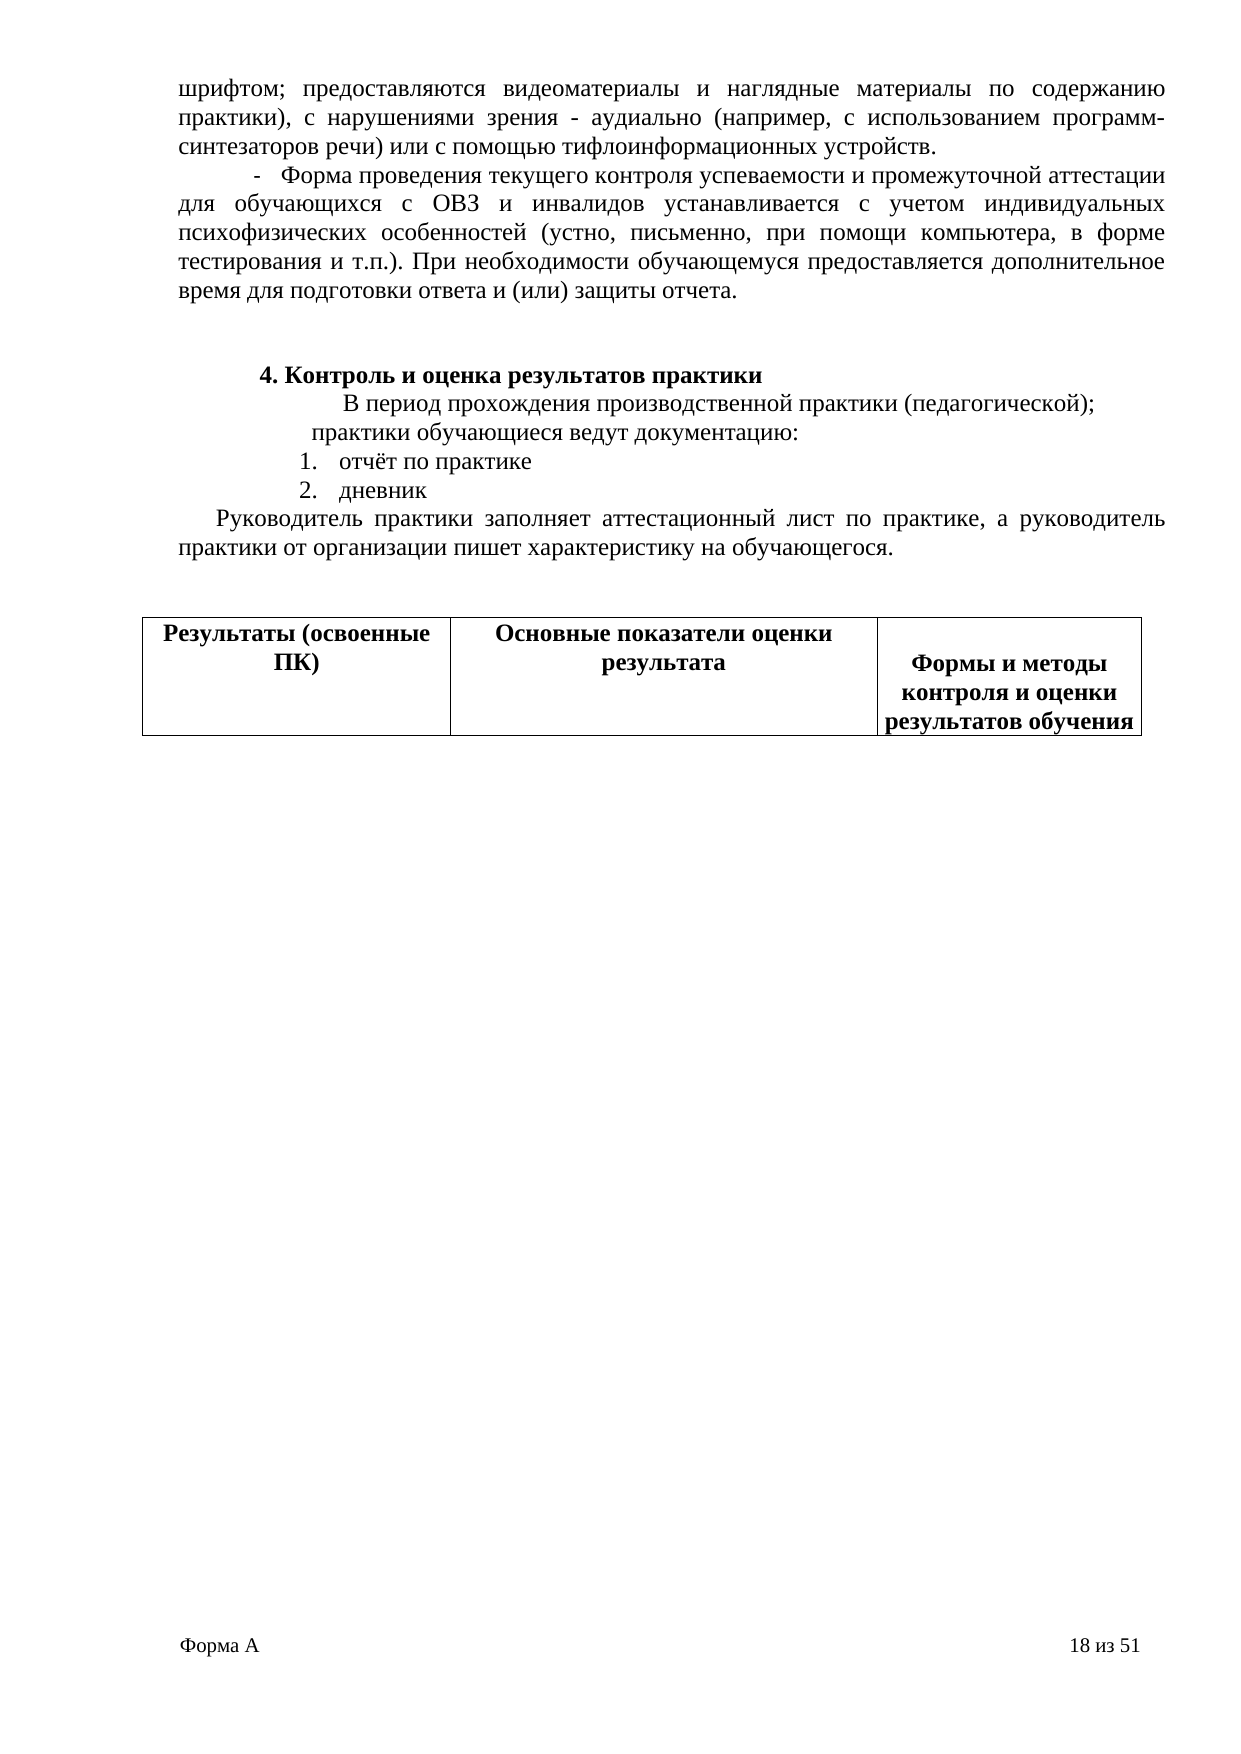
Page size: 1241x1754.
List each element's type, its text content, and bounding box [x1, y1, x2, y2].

table_header Основные показатели оценки результата [451, 618, 877, 735]
list Форма проведения текущего контроля успеваемости и промежуточной аттестации для обучающихся с ОВЗ и инвалидов устанавливается с учетом индивидуальных психофизических особенностей (устно, письменно, при помощи компьютера, в форме тестирования и т.п.). При необходимости обучающемуся предоставляется дополнительное время для подготовки ответа и (или) защиты отчета. [178, 160, 1166, 303]
text Руководитель практики заполняет аттестационный лист по практике, а руководитель практики от организации пишет характеристику на обучающегося. [178, 503, 1166, 561]
table_header Результаты (освоенные ПК) [143, 618, 450, 735]
table_header Формы и методы контроля и оценки результатов обучения [878, 618, 1141, 735]
text 4. Контроль и оценка результатов практики [259, 360, 1166, 388]
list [178, 73, 1166, 160]
list отчёт по практике [238, 446, 1166, 475]
list дневник [238, 475, 1166, 503]
text практики обучающиеся ведут документацию: [238, 417, 1166, 446]
text В период прохождения производственной практики (педагогической); [238, 388, 1166, 417]
